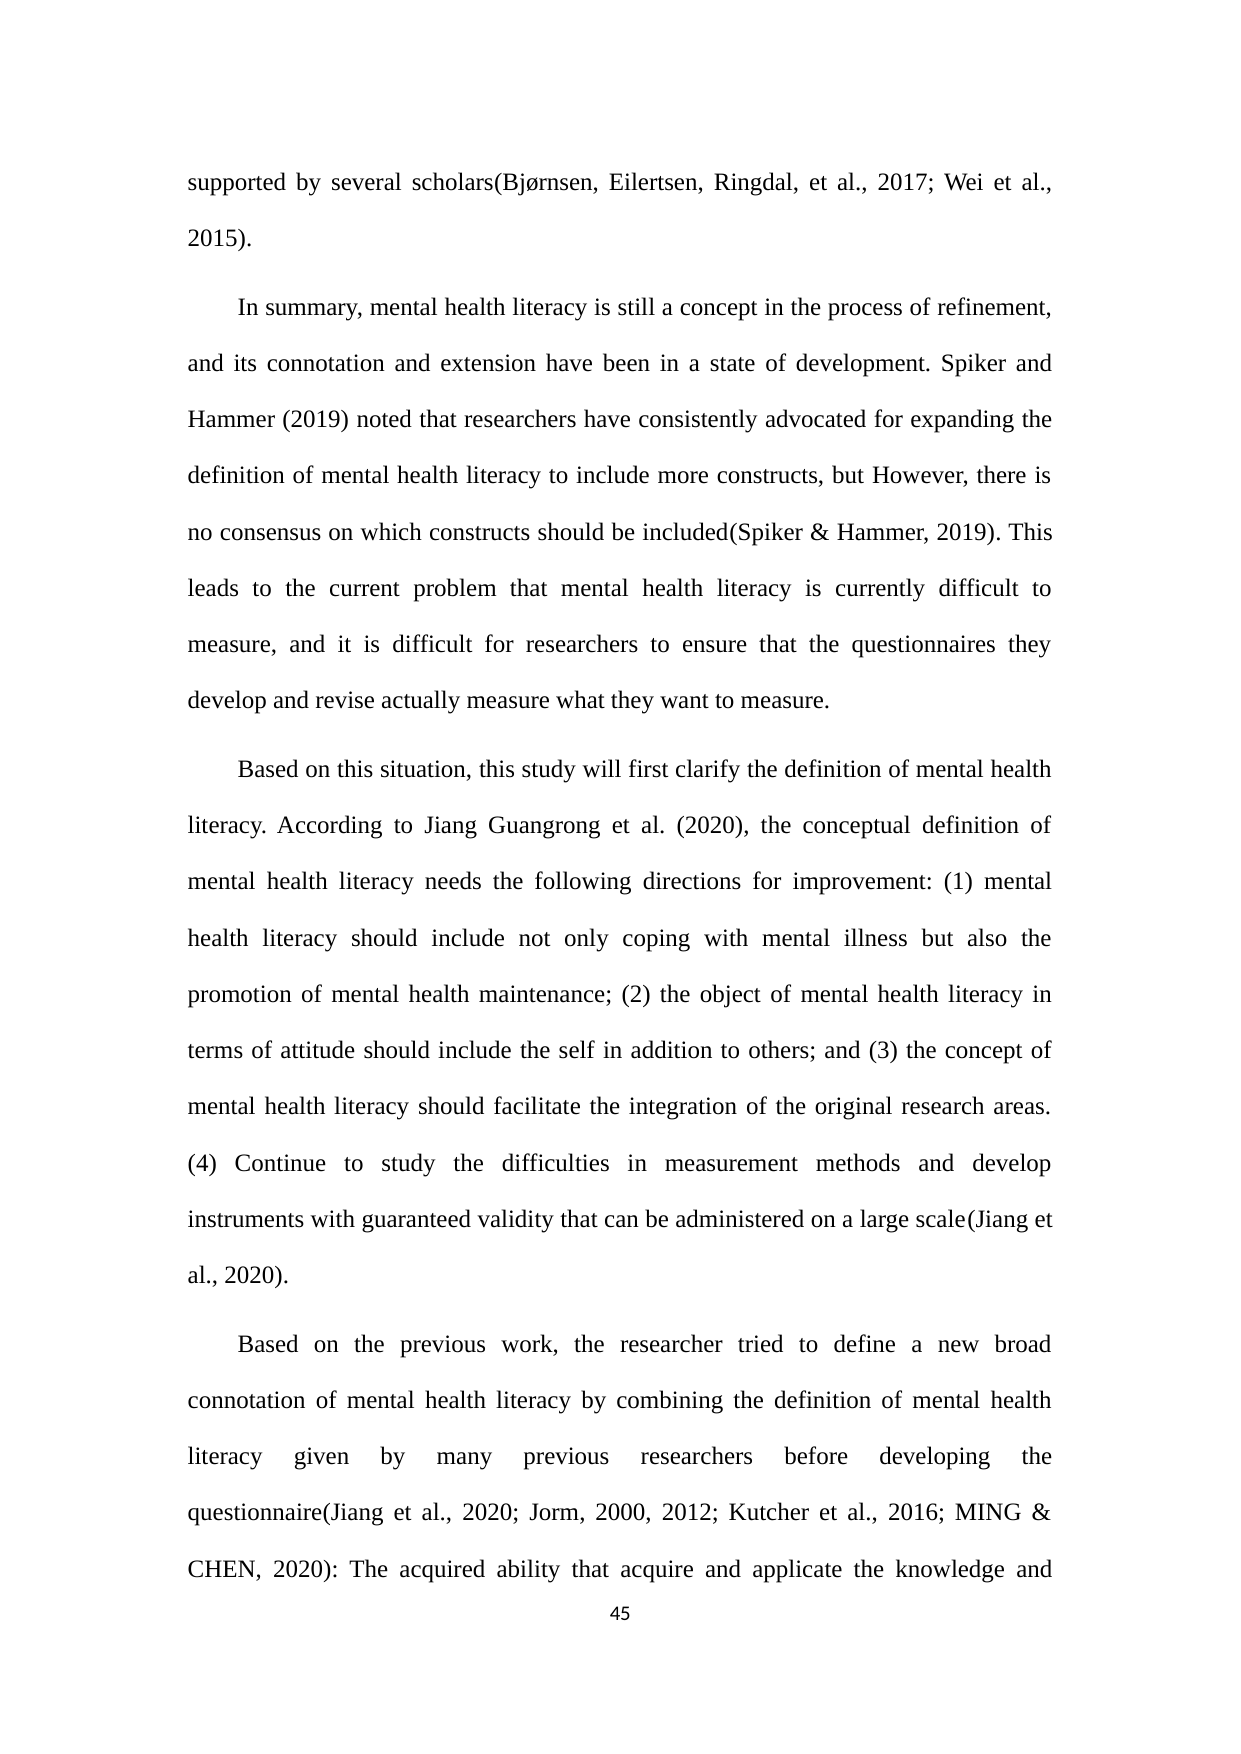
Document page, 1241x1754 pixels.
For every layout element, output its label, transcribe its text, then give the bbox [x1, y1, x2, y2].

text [187, 162, 1053, 256]
text Based on this situation, this study will first clarify the definition of mental health literacy. According to Jiang Guangrong et al. (2020), the conceptual definition of mental health literacy needs the following directions for improvement: (1) mental health literacy should include not only coping with mental illness but also the promotion of mental health maintenance; (2) the object of mental health literacy in terms of attitude should include the self in addition to others; and (3) the concept of mental health literacy should facilitate the integration of the original research areas. (4) Continue to study the difficulties in measurement methods and develop instruments with guaranteed validity that can be administered on a large scale(Jiang et al., 2020). [187, 749, 1053, 1293]
text In summary, mental health literacy is still a concept in the process of refinement, and its connotation and extension have been in a state of development. Spiker and Hammer (2019) noted that researchers have consistently advocated for expanding the definition of mental health literacy to include more constructs, but However, there is no consensus on which constructs should be included(Spiker & Hammer, 2019). This leads to the current problem that mental health literacy is currently difficult to measure, and it is difficult for researchers to ensure that the questionnaires they develop and revise actually measure what they want to measure. [187, 287, 1053, 718]
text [187, 1324, 1053, 1587]
